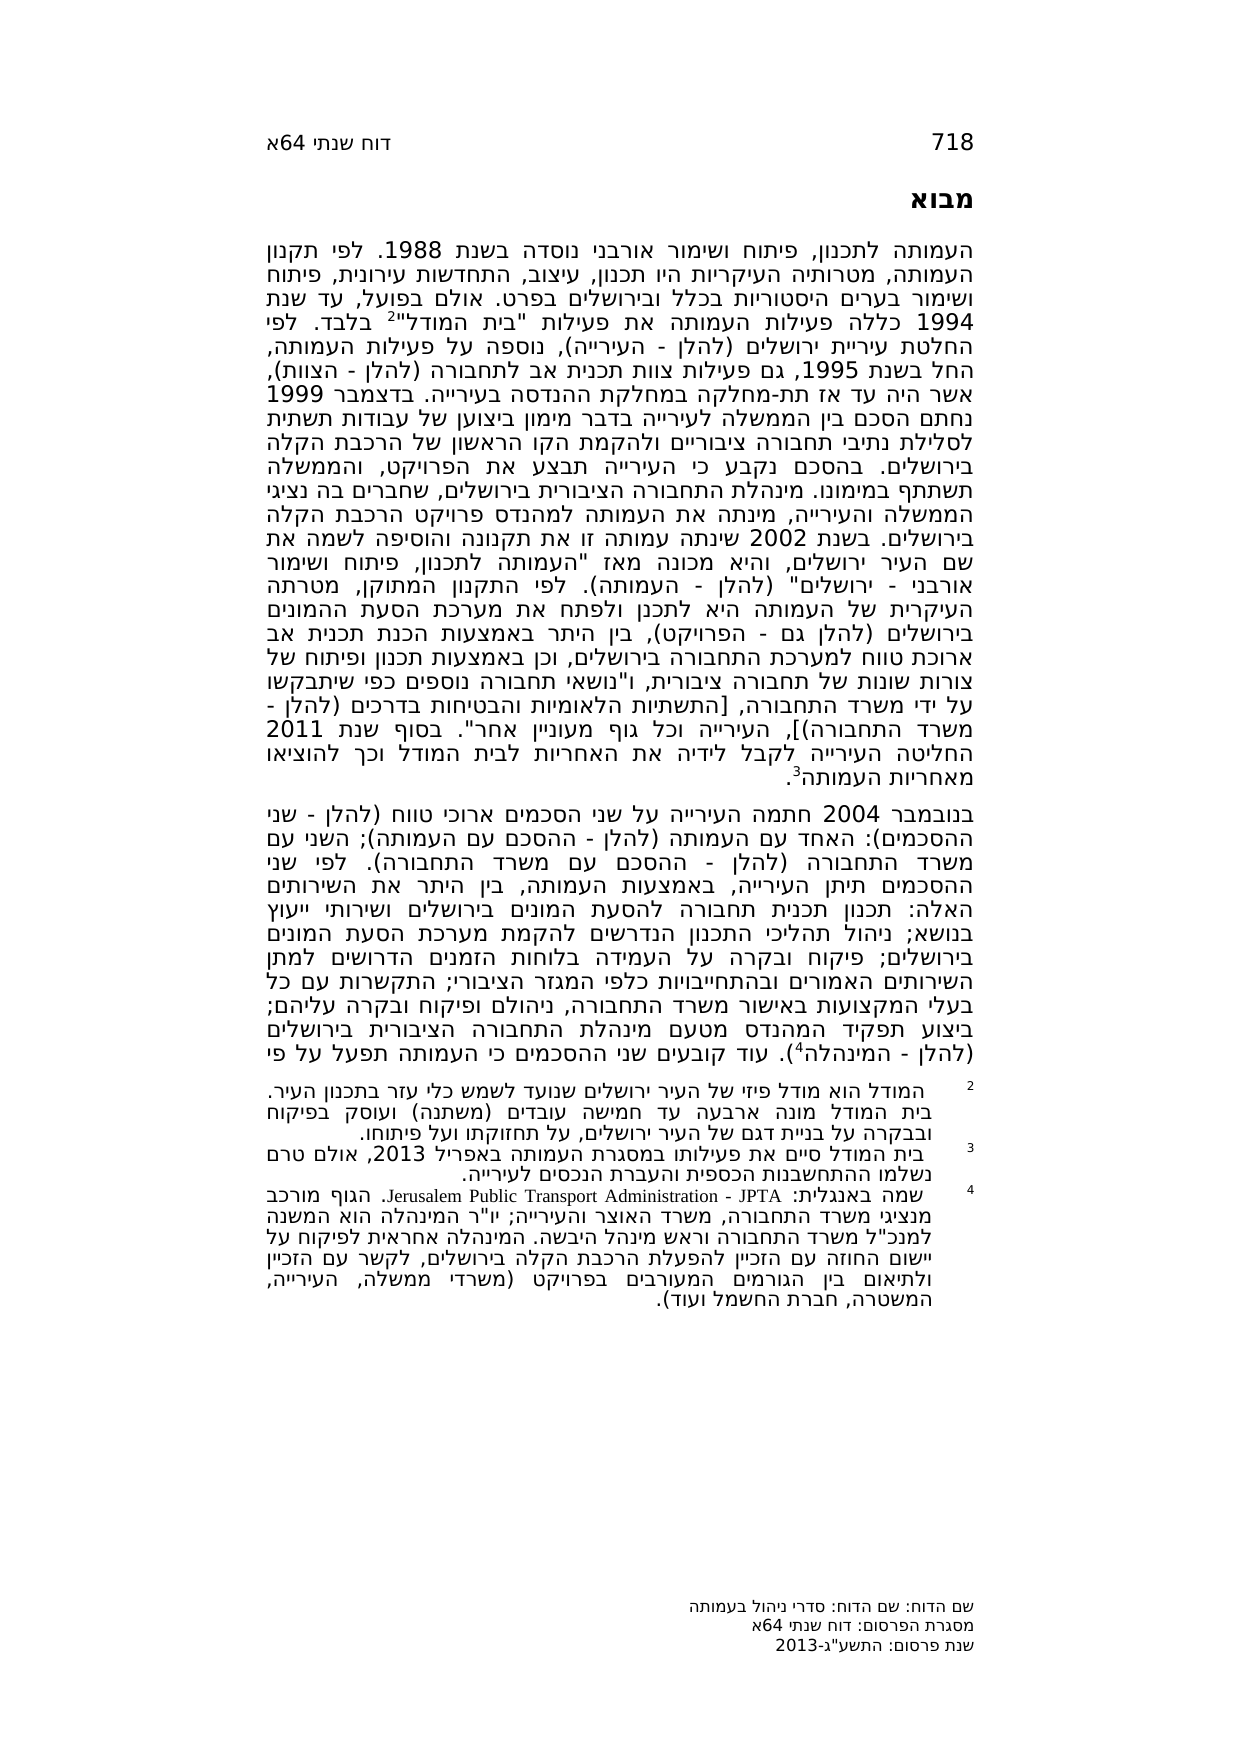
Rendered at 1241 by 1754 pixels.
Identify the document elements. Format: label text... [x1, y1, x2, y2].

text העמותה לתכנון, פיתוח ושימור אורבני נוסדה בשנת 1988. לפי תקנון העמותה, מטרותיה העיקריות היו תכנון, עיצוב, התחדשות עירונית, פיתוח ושימור בערים היסטוריות בכלל ובירושלים בפרט. אולם בפועל, עד שנת 1994 כללה פעילות העמותה את פעילות "בית המודל" בלבד. לפי החלטת עיריית ירושלים (להלן - העירייה), נוספה על פעילות העמותה, החל בשנת 1995, גם פעילות צוות תכנית אב לתחבורה (להלן - הצוות), אשר היה עד אז תת-מחלקה במחלקת ההנדסה בעירייה. בדצמבר 1999 נחתם הסכם בין הממשלה לעירייה בדבר מימון ביצוען של עבודות תשתית לסלילת נתיבי תחבורה ציבוריים ולהקמת הקו הראשון של הרכבת הקלה בירושלים. בהסכם נקבע כי העירייה תבצע את הפרויקט, והממשלה תשתתף במימונו. מינהלת התחבורה הציבורית בירושלים, שחברים בה נציגי הממשלה והעירייה, מינתה את העמותה למהנדס פרויקט הרכבת הקלה בירושלים. בשנת 2002 שינתה עמותה זו את תקנונה והוסיפה לשמה את שם העיר ירושלים, והיא מכונה מאז "העמותה לתכנון, פיתוח ושימור אורבני - ירושלים" (להלן - העמותה). לפי התקנון המתוקן, מטרתה העיקרית של העמותה היא לתכנן ולפתח את מערכת הסעת ההמונים בירושלים (להלן גם - הפרויקט), בין היתר באמצעות הכנת תכנית אב ארוכת טווח למערכת התחבורה בירושלים, וכן באמצעות תכנון ופיתוח של צורות שונות של תחבורה ציבורית, ו"נושאי תחבורה נוספים כפי שיתבקשו על ידי משרד התחבורה, [התשתיות הלאומיות והבטיחות בדרכים (להלן - משרד התחבורה)], העירייה וכל גוף מעוניין אחר". בסוף שנת 2011 החליטה העירייה לקבל לידיה את האחריות לבית המודל וכך להוציאו מאחריות העמותה. [266, 239, 974, 790]
text מבוא [266, 183, 974, 214]
text בנובמבר 2004 חתמה העירייה על שני הסכמים ארוכי טווח (להלן - שני ההסכמים): האחד עם העמותה (להלן - ההסכם עם העמותה); השני עם משרד התחבורה (להלן - ההסכם עם משרד התחבורה). לפי שני ההסכמים תיתן העירייה, באמצעות העמותה, בין היתר את השירותים האלה: תכנון תכנית תחבורה להסעת המונים בירושלים ושירותי ייעוץ בנושא; ניהול תהליכי התכנון הנדרשים להקמת מערכת הסעת המונים בירושלים; פיקוח ובקרה על העמידה בלוחות הזמנים הדרושים למתן השירותים האמורים ובהתחייבויות כלפי המגזר הציבורי; התקשרות עם כל בעלי המקצועות באישור משרד התחבורה, ניהולם ופיקוח ובקרה עליהם; ביצוע תפקיד המהנדס מטעם מינהלת התחבורה הציבורית בירושלים (להלן - המינהלה). עוד קובעים שני ההסכמים כי העמותה תפעל על פי עקרונות דיני המכרזים וכן על פי שני נהלים של העמותה: נוהל אישור התקשרויות והתחייבויות כספיות משנת 2004 (להלן - נוהל התקשרויות); נוהל העסקת כוח אדם ועניינים מיוחדים משנת 2004 (להלן - נוהל כוח אדם). [266, 803, 974, 1066]
